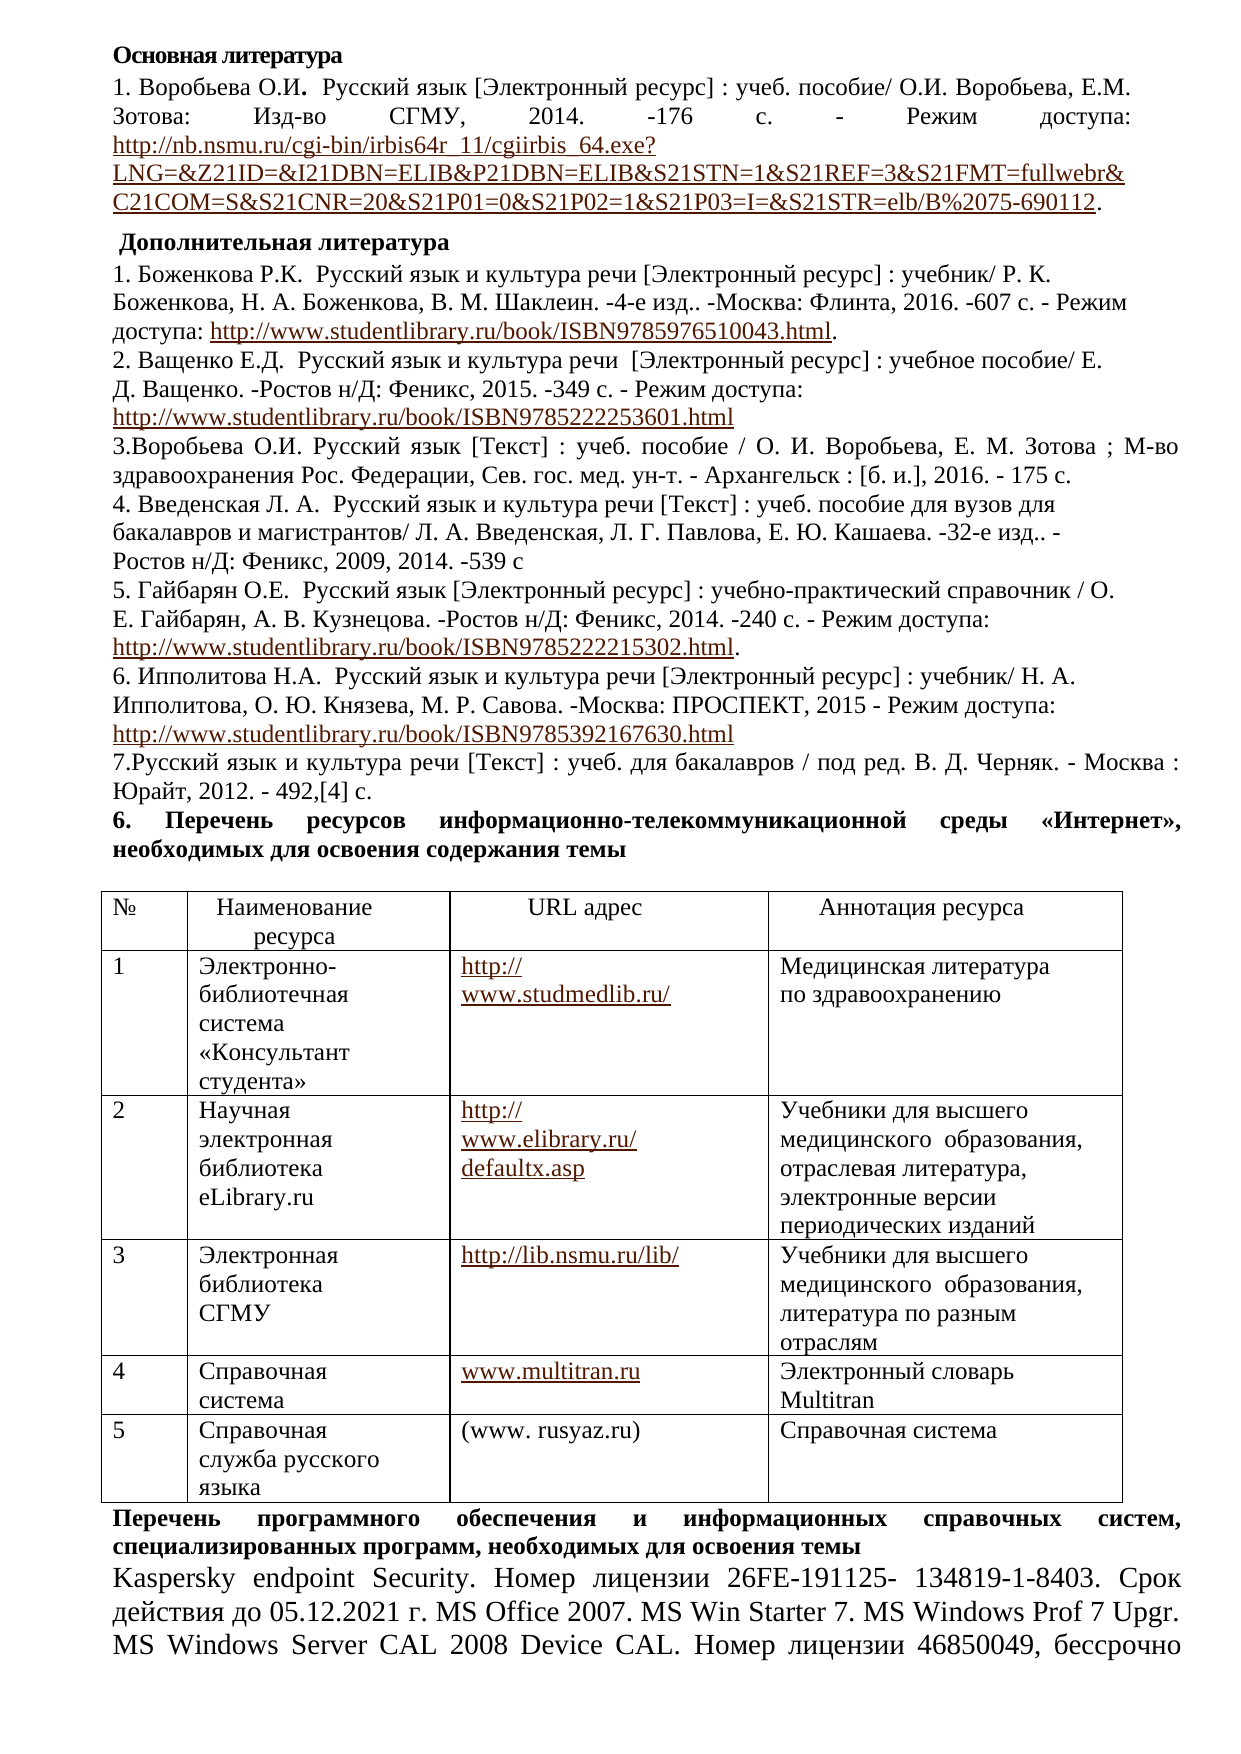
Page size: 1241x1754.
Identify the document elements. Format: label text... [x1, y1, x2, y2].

text 7.Русский язык и культура речи [Текст] : учеб. для бакалавров / под ред. В. Д. Черняк. - Москва : Юрайт, 2012. - 492,[4] с. [112, 747, 1181, 805]
table_cell (www. rusyaz.ru) [451, 1415, 768, 1502]
table_cell 1 [102, 951, 187, 1094]
table_header № [102, 892, 187, 950]
table_cell Учебники для высшего медицинского образования, литература по разным отраслям [769, 1240, 1122, 1355]
text 4. Введенская Л. А. Русский язык и культура речи [Текст] : учеб. пособие для вузов для бакалавров и магистрантов/ Л. А. Введенская, Л. Г. Павлова, Е. Ю. Кашаева. -32-е изд.. -Ростов н/Д: Феникс, 2009, 2014. -539 с [112, 489, 1132, 575]
list Перечень программного обеспечения и информационных справочных систем, специализированных программ, необходимых для освоения темы [112, 1503, 1182, 1560]
table_cell Электронная библиотека СГМУ [188, 1240, 449, 1355]
table_cell http://www.elibrary.ru/defaultx.asp [451, 1096, 768, 1239]
text Дополнительная литература [112, 216, 1132, 259]
text 5. Гайбарян О.Е. Русский язык [Электронный ресурс] : учебно-практический справочник / О. Е. Гайбарян, А. В. Кузнецова. -Ростов н/Д: Феникс, 2014. -240 с. - Режим доступа: http://www.studentlibrary.ru/book/ISBN9785222215302.html. [112, 575, 1132, 661]
text 6. Перечень ресурсов информационно-телекоммуникационной среды «Интернет», необходимых для освоения содержания темы [112, 805, 1182, 862]
table_cell 4 [102, 1356, 187, 1414]
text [112, 1560, 1181, 1661]
table_cell 3 [102, 1240, 187, 1355]
text 2. Ващенко Е.Д. Русский язык и культура речи [Электронный ресурс] : учебное пособие/ Е. Д. Ващенко. -Ростов н/Д: Феникс, 2015. -349 с. - Режим доступа: http://www.studentlibrary.ru/book/ISBN9785222253601.html [112, 345, 1132, 431]
table_cell 5 [102, 1415, 187, 1502]
table_header URL адрес [451, 892, 768, 950]
table_header Наименование ресурса [188, 892, 449, 950]
text Основная литература [112, 29, 1132, 72]
table_cell Научная электронная библиотека eLibrary.ru [188, 1096, 449, 1239]
table_cell Медицинская литература по здравоохранению [769, 951, 1122, 1094]
text 3.Воробьева О.И. Русский язык [Текст] : учеб. пособие / О. И. Воробьева, Е. М. Зотова ; М-во здравоохранения Рос. Федерации, Сев. гос. мед. ун-т. - Архангельск : [б. и.], 2016. - 175 с. [112, 431, 1181, 489]
table_cell 2 [102, 1096, 187, 1239]
text 6. Ипполитова Н.А. Русский язык и культура речи [Электронный ресурс] : учебник/ Н. А. Ипполитова, О. Ю. Князева, М. Р. Савова. -Москва: ПРОСПЕКТ, 2015 - Режим доступа: http://www.studentlibrary.ru/book/ISBN9785392167630.html [112, 661, 1132, 747]
table_cell Электронно-библиотечная система «Консультант студента» [188, 951, 449, 1094]
table_cell http://www.studmedlib.ru/ [451, 951, 768, 1094]
table_cell http://lib.nsmu.ru/lib/ [451, 1240, 768, 1355]
table_cell Справочная система [188, 1356, 449, 1414]
table_cell www.multitran.ru [451, 1356, 768, 1414]
table_header Аннотация ресурса [769, 892, 1122, 950]
table_cell Справочная служба русского языка [188, 1415, 449, 1502]
table_cell Учебники для высшего медицинского образования, отраслевая литература, электронные версии периодических изданий [769, 1096, 1122, 1239]
text 1. Воробьева О.И. Русский язык [Электронный ресурс] : учеб. пособие/ О.И. Воробьева, Е.М. Зотова: Изд-во СГМУ, 2014. -176 с. - Режим доступа: http://nb.nsmu.ru/cgi-bin/irbis64r_11/cgiirbis_64.exe?LNG=&Z21ID=&I21DBN=ELIB&P21DBN=ELIB&S21STN=1&S21REF=3&S21FMT=fullwebr&C21COM=S&S21CNR=20&S21P01=0&S21P02=1&S21P03=I=&S21STR=elb/В%2075-690112. [112, 72, 1132, 216]
table_cell Электронный словарь Multitran [769, 1356, 1122, 1414]
table_cell Справочная система [769, 1415, 1122, 1502]
text 1. Боженкова Р.К. Русский язык и культура речи [Электронный ресурс] : учебник/ Р. К. Боженкова, Н. А. Боженкова, В. М. Шаклеин. -4-е изд.. -Москва: Флинта, 2016. -607 с. - Режим доступа: http://www.studentlibrary.ru/book/ISBN9785976510043.html. [112, 259, 1132, 345]
